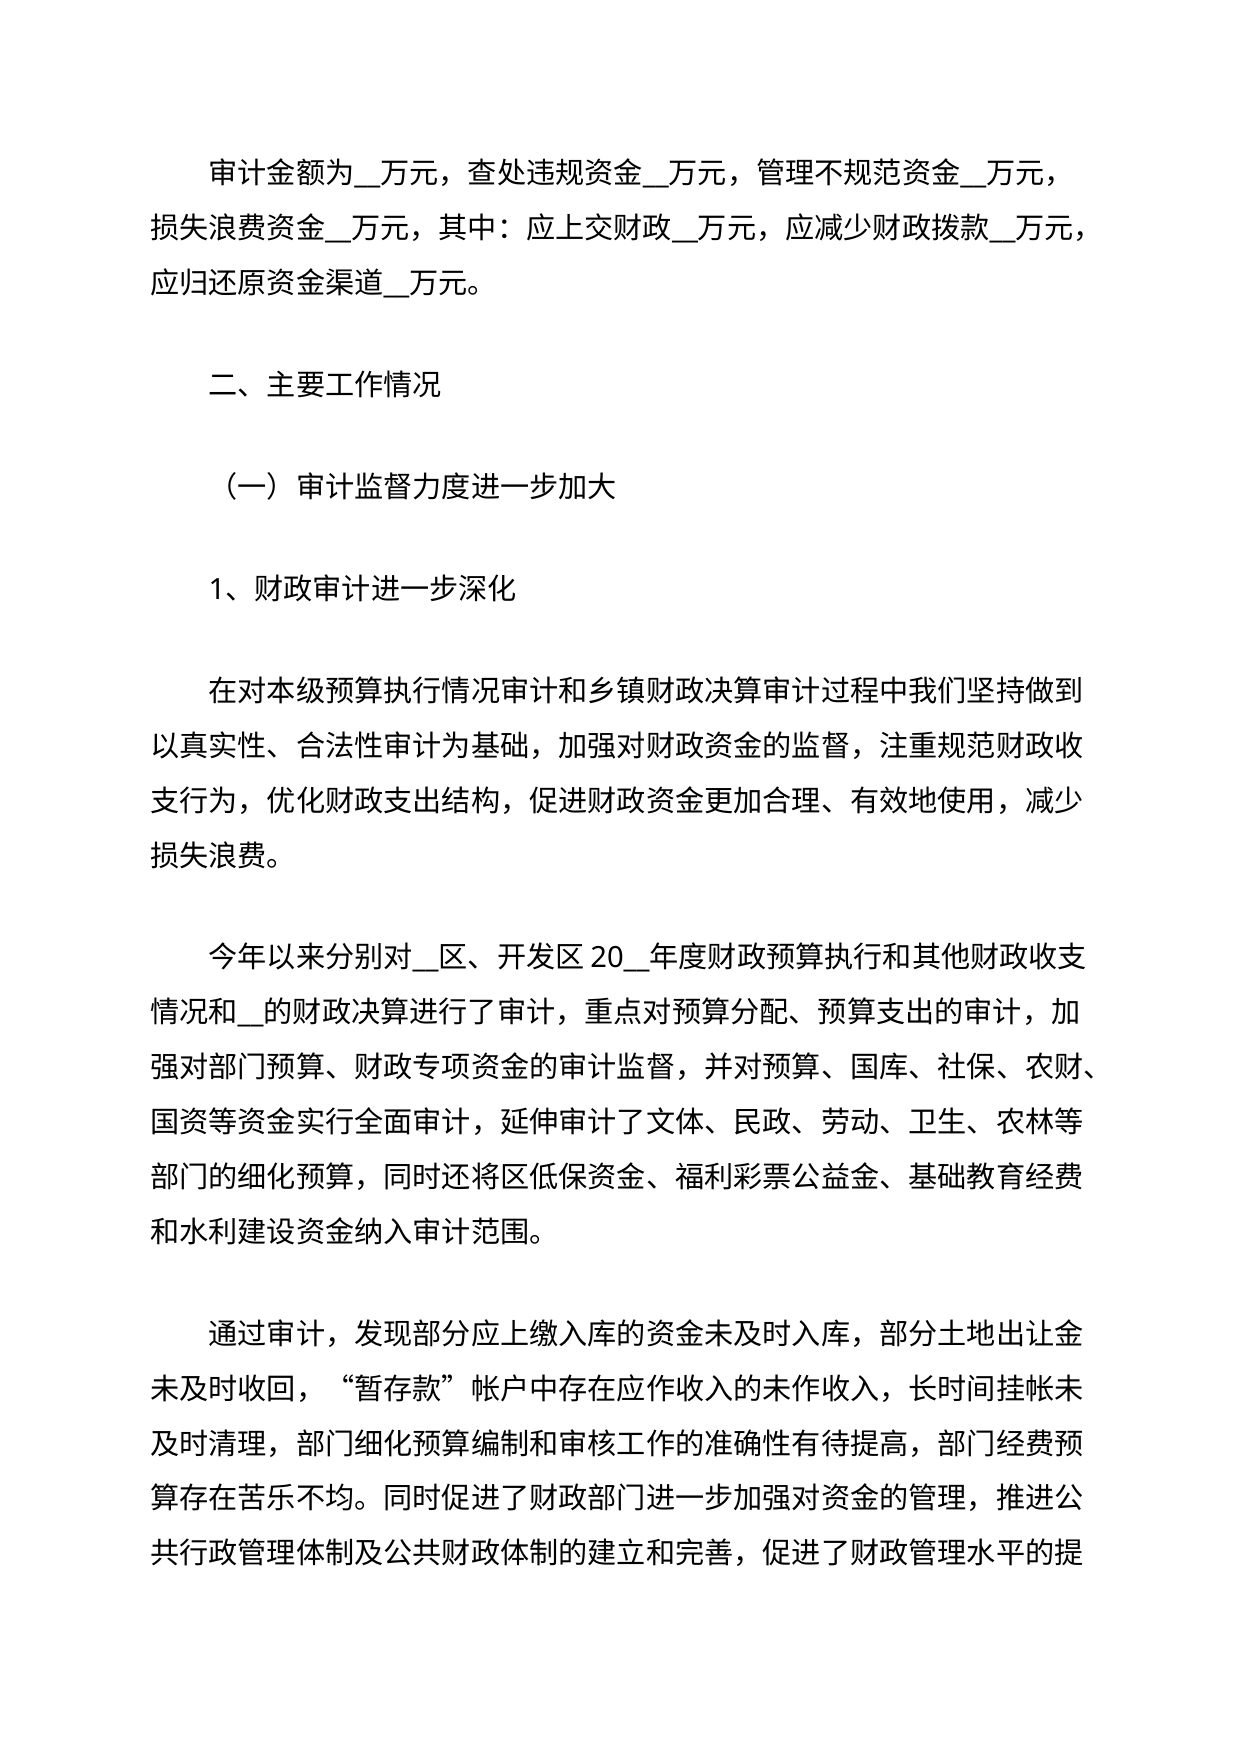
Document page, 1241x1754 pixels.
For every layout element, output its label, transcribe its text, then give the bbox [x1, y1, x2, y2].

text 今年以来分别对__区、开发区20__年度财政预算执行和其他财政收支情况和__的财政决算进行了审计，重点对预算分配、预算支出的审计，加强对部门预算、财政专项资金的审计监督，并对预算、国库、社保、农财、国资等资金实行全面审计，延伸审计了文体、民政、劳动、卫生、农林等部门的细化预算，同时还将区低保资金、福利彩票公益金、基础教育经费和水利建设资金纳入审计范围。 [150, 934, 1090, 1251]
text 1、财政审计进一步深化 [150, 566, 1090, 608]
text 在对本级预算执行情况审计和乡镇财政决算审计过程中我们坚持做到以真实性、合法性审计为基础，加强对财政资金的监督，注重规范财政收支行为，优化财政支出结构，促进财政资金更加合理、有效地使用，减少损失浪费。 [150, 667, 1090, 874]
text （一）审计监督力度进一步加大 [150, 464, 1090, 506]
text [150, 1310, 1090, 1572]
text 审计金额为__万元，查处违规资金__万元，管理不规范资金__万元，损失浪费资金__万元，其中：应上交财政__万元，应减少财政拨款__万元，应归还原资金渠道__万元。 [150, 150, 1090, 302]
text 二、主要工作情况 [150, 362, 1090, 404]
